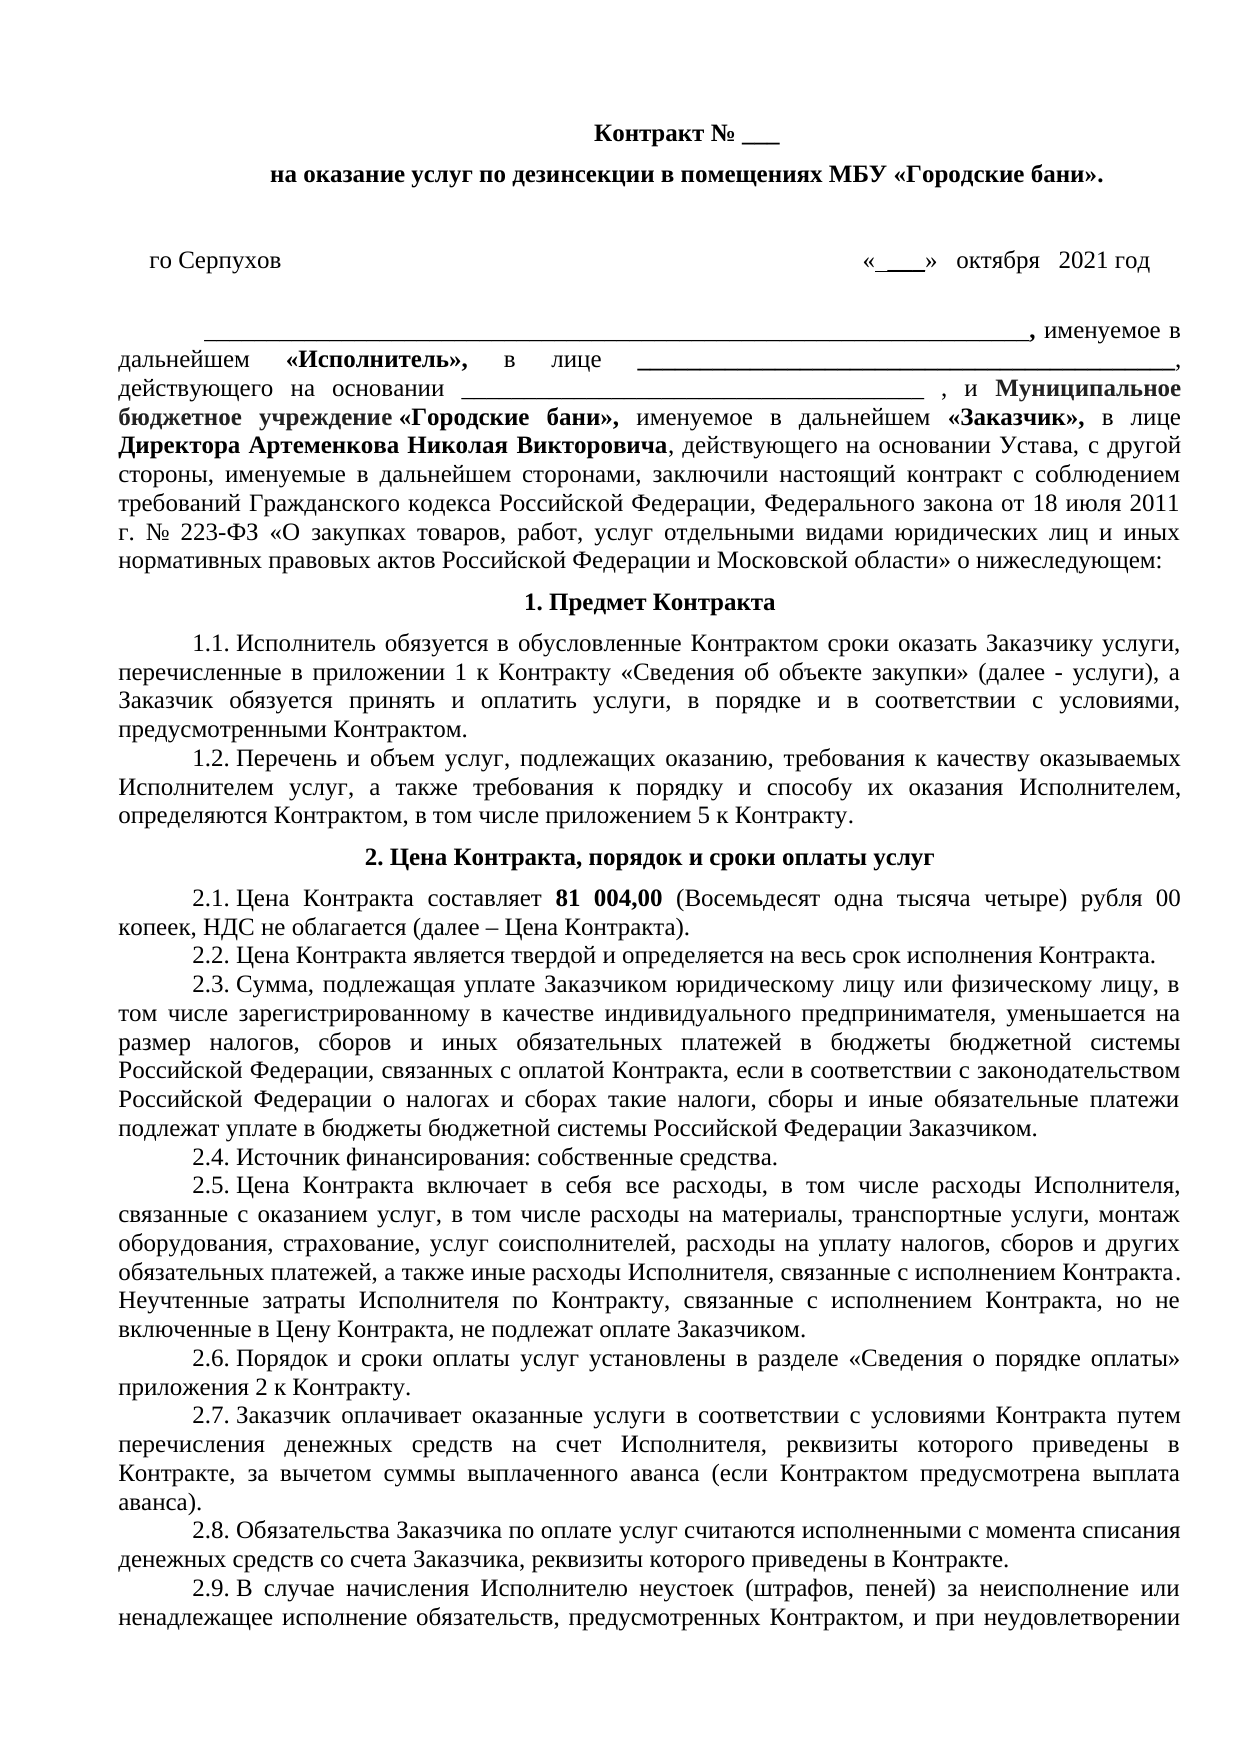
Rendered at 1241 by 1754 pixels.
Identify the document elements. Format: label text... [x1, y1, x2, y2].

text Цена Контракта включает в себя все расходы, в том числе расходы Исполнителя, связанные с оказанием услуг, в том числе расходы на материалы, транспортные услуги, монтаж оборудования, страхование, услуг соисполнителей, расходы на уплату налогов, сборов и других обязательных платежей, а также иные расходы Исполнителя, связанные с исполнением Контракта. Неучтенные затраты Исполнителя по Контракту, связанные с исполнением Контракта, но не включенные в Цену Контракта, не подлежат оплате Заказчиком. [118, 1171, 1181, 1343]
text Перечень и объем услуг, подлежащих оказанию, требования к качеству оказываемых Исполнителем услуг, а также требования к порядку и способу их оказания Исполнителем, определяются Контрактом, в том числе приложением 5 к Контракту. [118, 743, 1181, 829]
text на оказание услуг по дезинсекции в помещениях МБУ «Городские бани». [118, 159, 1181, 188]
text Заказчик оплачивает оказанные услуги в соответствии с условиями Контракта путем перечисления денежных средств на счет Исполнителя, реквизиты которого приведены в Контракте, за вычетом суммы выплаченного аванса (если Контрактом предусмотрена выплата аванса). [118, 1401, 1181, 1516]
text Контракт № ___ [118, 118, 1181, 147]
text Цена Контракта, порядок и сроки оплаты услуг [118, 842, 1181, 871]
text Источник финансирования: собственные средства. [118, 1142, 1181, 1171]
list __________________________________________________________________, именуемое в дальнейшем «Исполнитель», в лице ___________________________________________, действующего на основании _____________________________________ , и Муниципальное бюджетное учреждение «Городские бани», именуемое в дальнейшем «Заказчик», в лице Директора Артеменкова Николая Викторовича, действующего на основании Устава, с другой стороны, именуемые в дальнейшем сторонами, заключили настоящий контракт с соблюдением требований Гражданского кодекса Российской Федерации, Федерального закона от 18 июля 2011 г. № 223-ФЗ «О закупках товаров, работ, услуг отдельными видами юридических лиц и иных нормативных правовых актов Российской Федерации и Московской области» о нижеследующем: [118, 316, 1181, 574]
text Обязательства Заказчика по оплате услуг считаются исполненными с момента списания денежных средств со счета Заказчика, реквизиты которого приведены в Контракте. [118, 1516, 1181, 1573]
text Исполнитель обязуется в обусловленные Контрактом сроки оказать Заказчику услуги, перечисленные в приложении 1 к Контракту «Сведения об объекте закупки» (далее - услуги), а Заказчик обязуется принять и оплатить услуги, в порядке и в соответствии с условиями, предусмотренными Контрактом. [118, 628, 1181, 743]
text Предмет Контракта [118, 587, 1181, 616]
text Порядок и сроки оплаты услуг установлены в разделе «Сведения о порядке оплаты» приложения 2 к Контракту. [118, 1343, 1181, 1401]
text Цена Контракта составляет 81 004,00 (Восемьдесят одна тысяча четыре) рубля 00 копеек, НДС не облагается (далее – Цена Контракта). [118, 883, 1181, 941]
text Сумма, подлежащая уплате Заказчиком юридическому лицу или физическому лицу, в том числе зарегистрированному в качестве индивидуального предпринимателя, уменьшается на размер налогов, сборов и иных обязательных платежей в бюджеты бюджетной системы Российской Федерации, связанных с оплатой Контракта, если в соответствии с законодательством Российской Федерации о налогах и сборах такие налоги, сборы и иные обязательные платежи подлежат уплате в бюджеты бюджетной системы Российской Федерации Заказчиком. [118, 969, 1181, 1142]
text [118, 1573, 1181, 1631]
text Цена Контракта является твердой и определяется на весь срок исполнения Контракта. [118, 941, 1181, 969]
text го Серпухов « ___» октября 2021 год [118, 246, 1181, 274]
